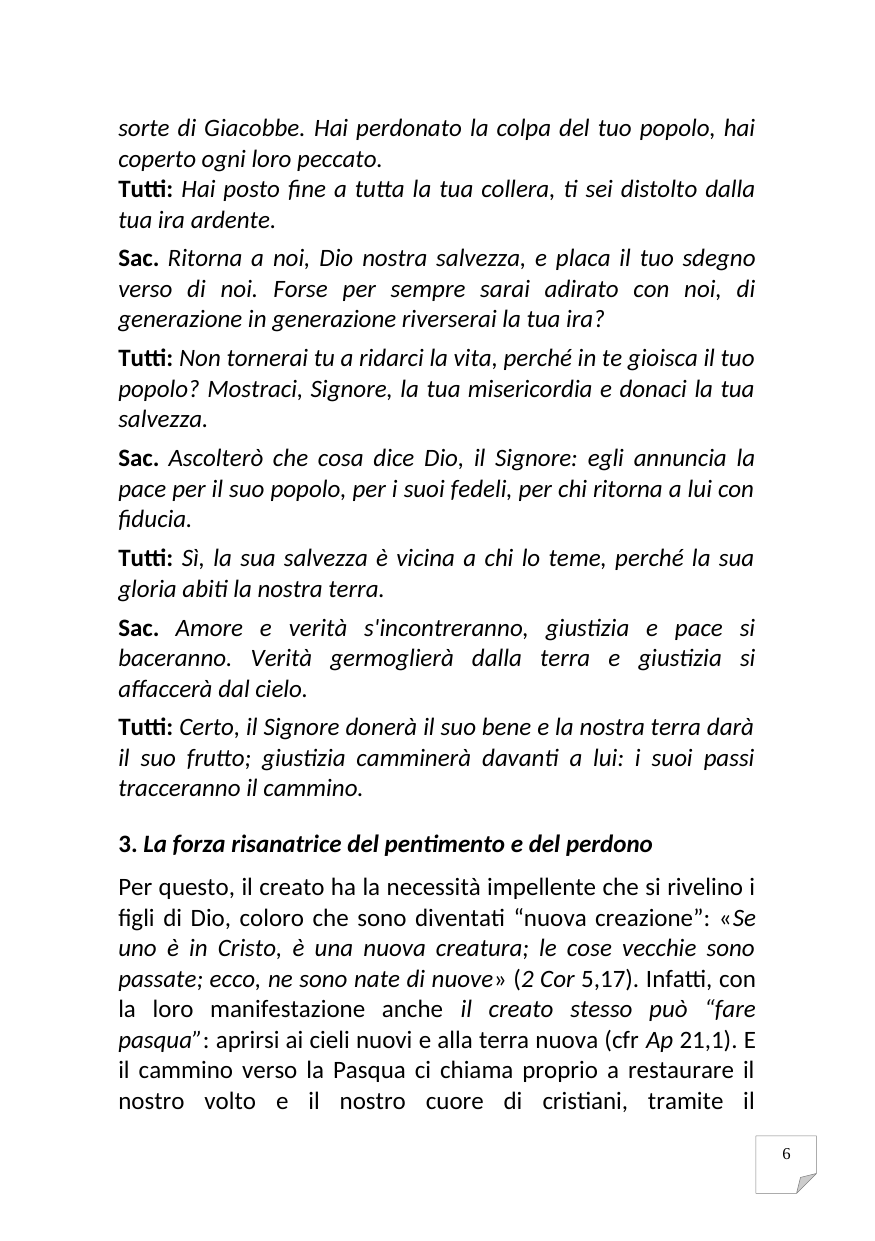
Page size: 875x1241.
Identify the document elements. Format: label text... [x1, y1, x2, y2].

text Tutti: Sì, la sua salvezza è vicina a chi lo teme, perché la sua gloria abiti la nostra terra. [118, 542, 756, 603]
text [118, 871, 756, 1115]
text Sac. Ritorna a noi, Dio nostra salvezza, e placa il tuo sdegno verso di noi. Forse per sempre sarai adirato con noi, di generazione in generazione riverserai la tua ira? [118, 243, 756, 334]
text Tutti: Certo, il Signore donerà il suo bene e la nostra terra darà il suo frutto; giustizia camminerà davanti a lui: i suoi passi tracceranno il cammino. [118, 712, 756, 803]
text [118, 112, 756, 173]
text Sac. Ascolterò che cosa dice Dio, il Signore: egli annuncia la pace per il suo popolo, per i suoi fedeli, per chi ritorna a lui con fiducia. [118, 442, 756, 534]
text Tutti: Non tornerai tu a ridarci la vita, perché in te gioisca il tuo popolo? Mostraci, Signore, la tua misericordia e donaci la tua salvezza. [118, 342, 756, 434]
text Sac. Amore e verità s'incontreranno, giustizia e pace si baceranno. Verità germoglierà dalla terra e giustizia si affaccerà dal cielo. [118, 612, 756, 703]
text 3. La forza risanatrice del pentimento e del perdono [118, 828, 756, 859]
text Tutti: Hai posto fine a tutta la tua collera, ti sei distolto dalla tua ira ardente. [118, 173, 756, 234]
